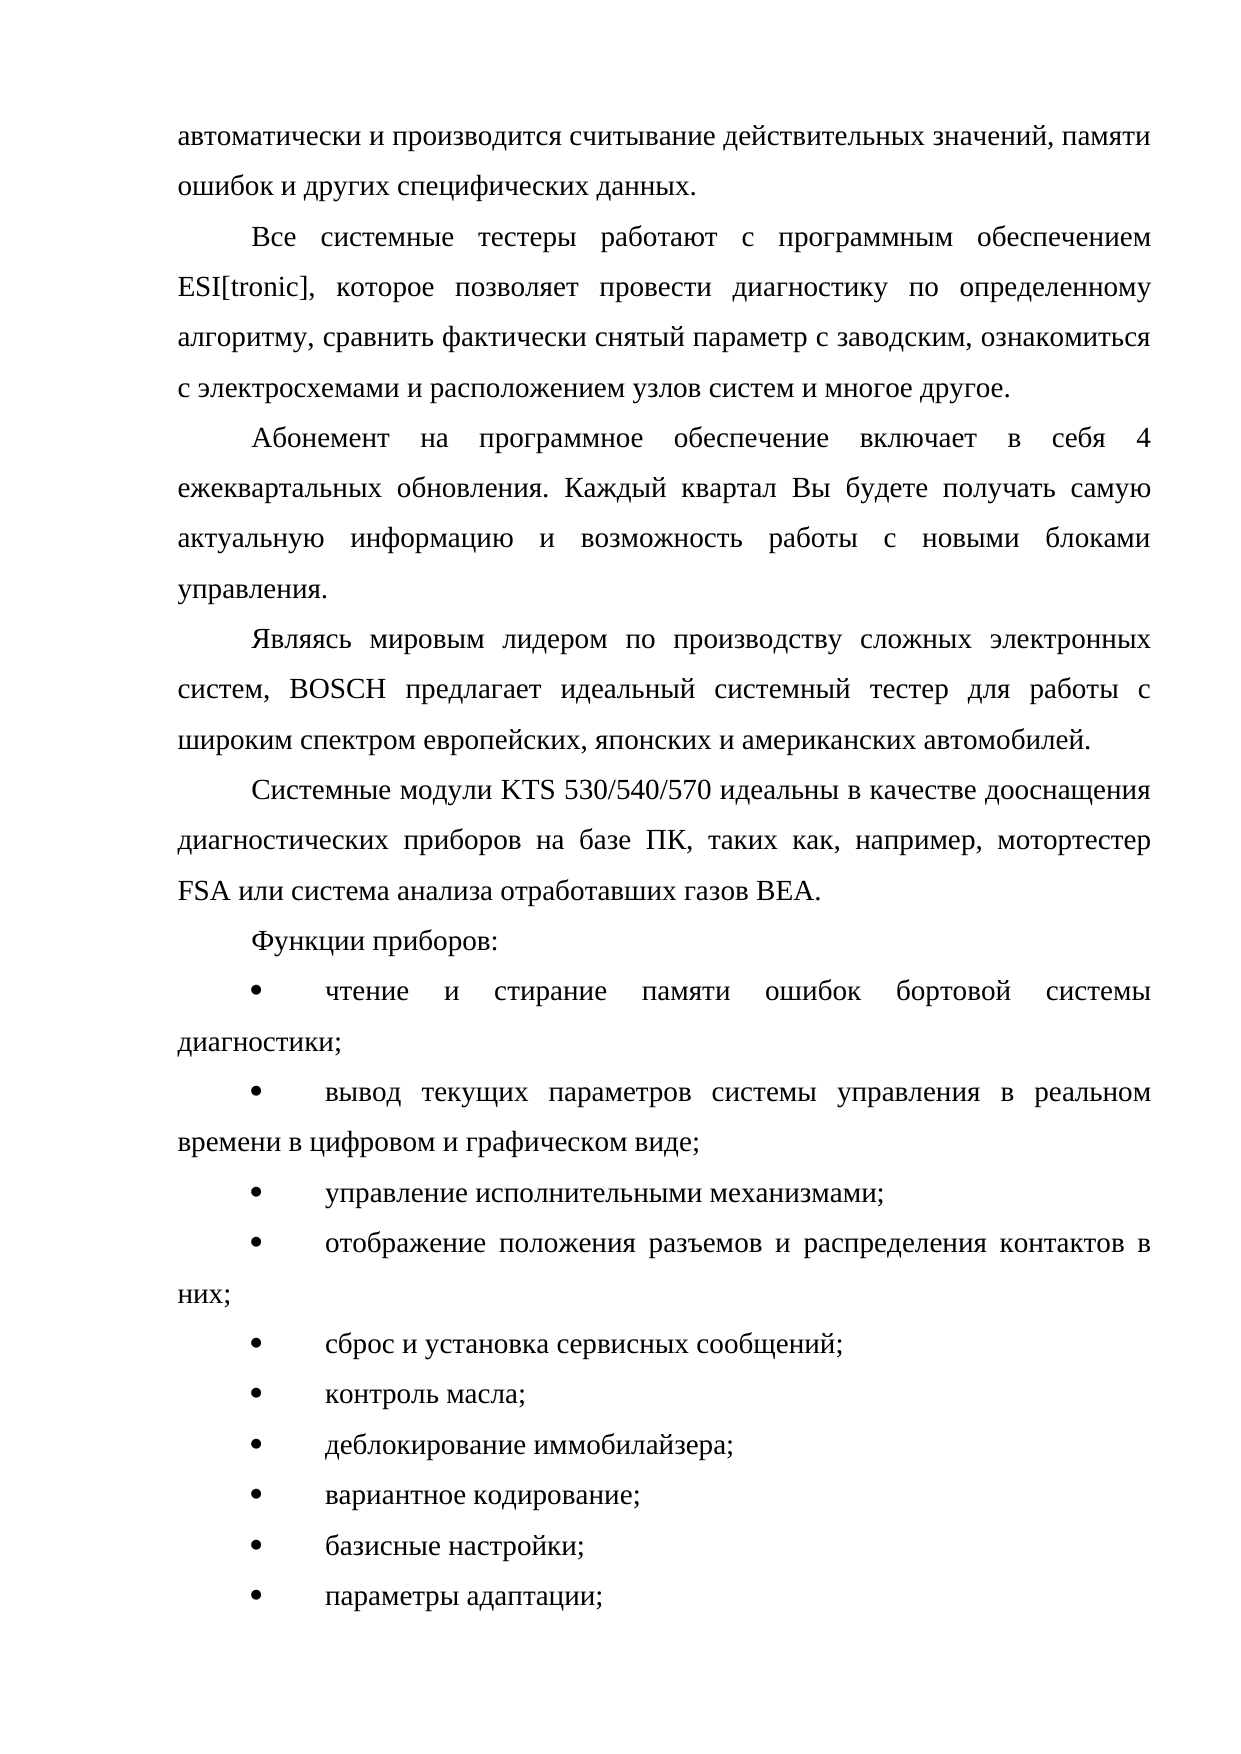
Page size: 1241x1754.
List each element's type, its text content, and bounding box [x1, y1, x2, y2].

text Являясь мировым лидером по производству сложных электронных систем, BOSCH предлагает идеальный системный тестер для работы с широким спектром европейских, японских и американских автомобилей. [177, 621, 1152, 755]
list сброс и установка сервисных сообщений; [177, 1326, 1152, 1360]
text Системные модули KTS 530/540/570 идеальны в качестве дооснащения диагностических приборов на базе ПК, таких как, например, мотортестер FSA или система анализа отработавших газов BEA. [177, 772, 1152, 906]
list вывод текущих параметров системы управления в реальном времени в цифровом и графическом виде; [177, 1074, 1152, 1158]
text Функции приборов: [177, 923, 1152, 957]
list контроль масла; [177, 1376, 1152, 1410]
list вариантное кодирование; [177, 1477, 1152, 1511]
list отображение положения разъемов и распределения контактов в них; [177, 1225, 1152, 1309]
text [177, 118, 1152, 202]
list параметры адаптации; [177, 1578, 1152, 1612]
text Абонемент на программное обеспечение включает в себя 4 ежеквартальных обновления. Каждый квартал Вы будете получать самую актуальную информацию и возможность работы с новыми блоками управления. [177, 420, 1152, 604]
list базисные настройки; [177, 1528, 1152, 1561]
list деблокирование иммобилайзера; [177, 1427, 1152, 1461]
list управление исполнительными механизмами; [177, 1175, 1152, 1208]
text Все системные тестеры работают с программным обеспечением ESI[tronic], которое позволяет провести диагностику по определенному алгоритму, сравнить фактически снятый параметр с заводским, ознакомиться с электросхемами и расположением узлов систем и многое другое. [177, 219, 1152, 403]
list чтение и стирание памяти ошибок бортовой системы диагностики; [177, 973, 1152, 1057]
